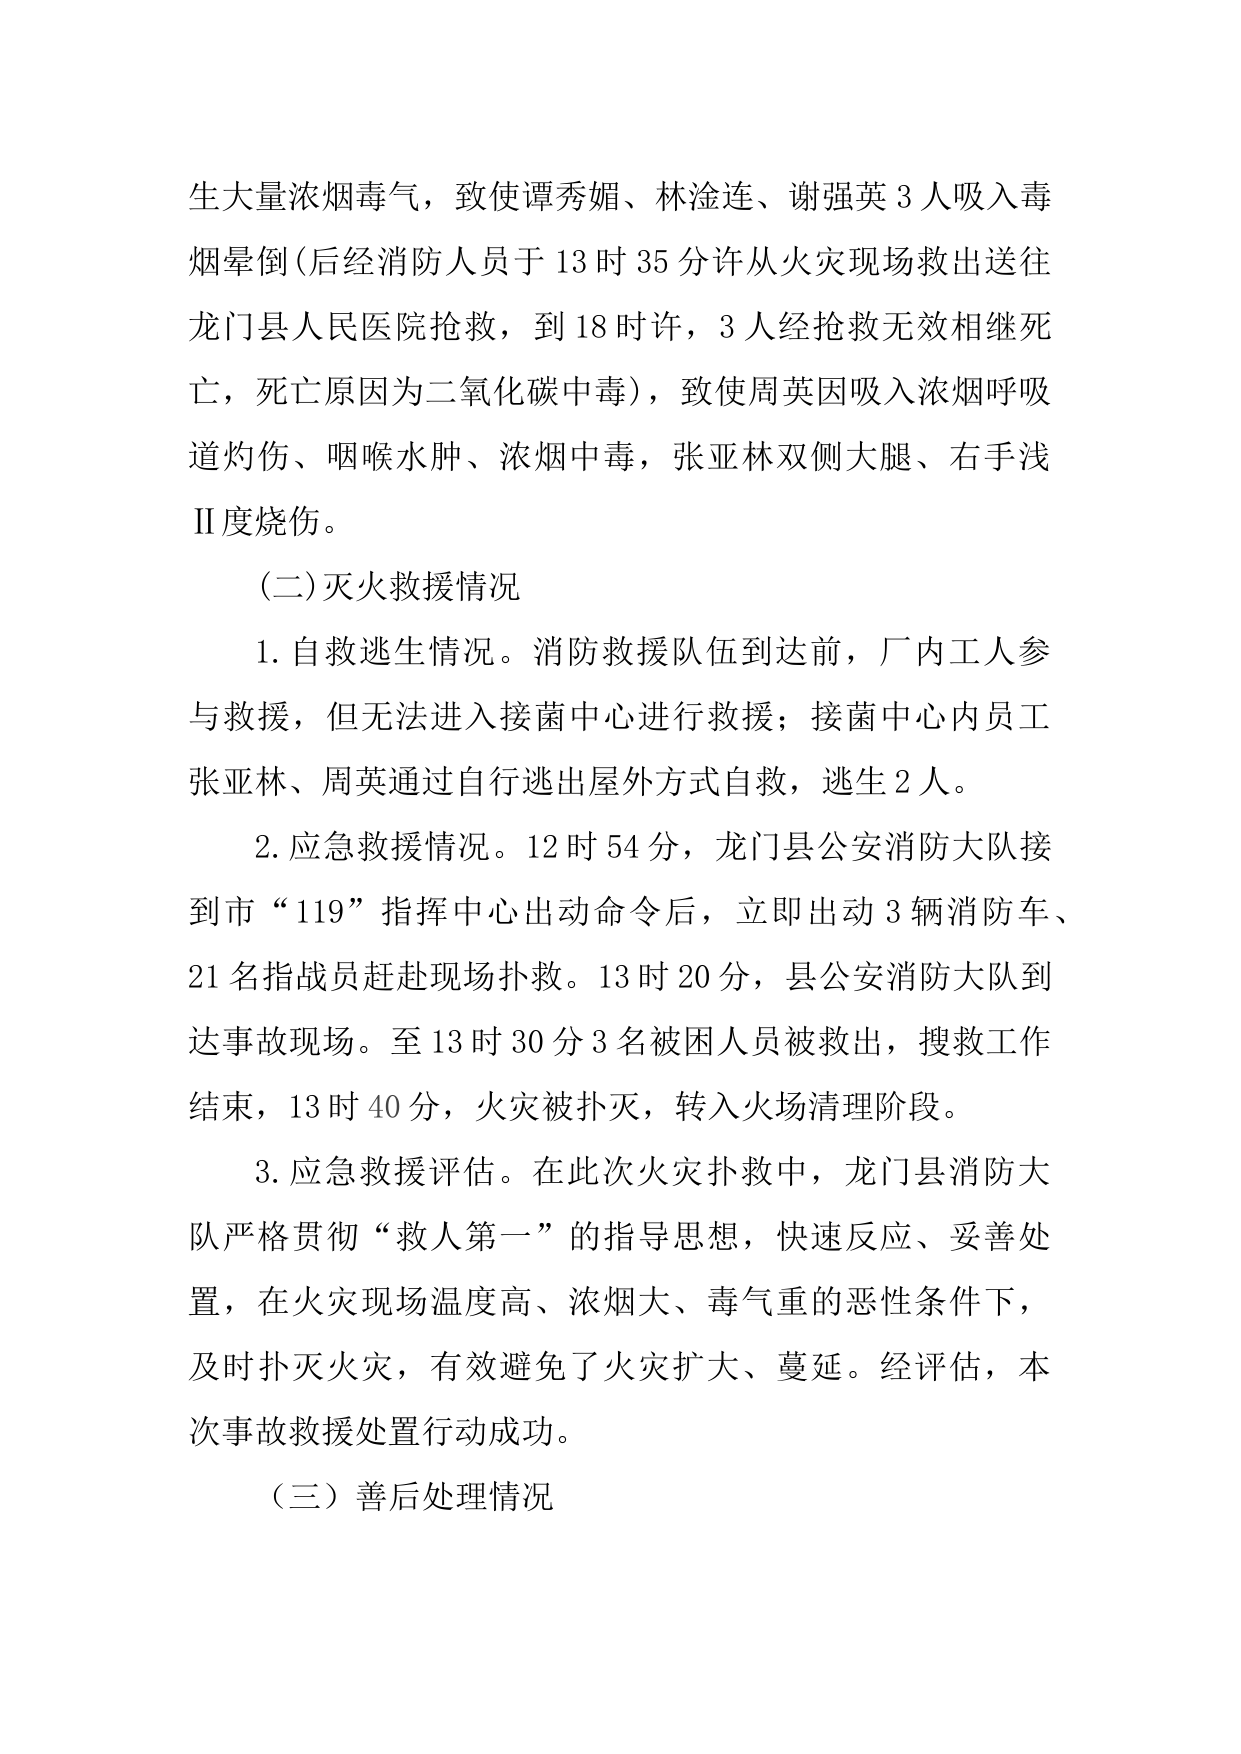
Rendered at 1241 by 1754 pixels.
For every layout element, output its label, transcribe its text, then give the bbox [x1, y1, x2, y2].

text (二)灭火救援情况 [187, 552, 1053, 617]
text 2.应急救援情况。12时54分，龙门县公安消防大队接到市“119”指挥中心出动命令后，立即出动3辆消防车、21名指战员赶赴现场扑救。13时20分，县公安消防大队到达事故现场。至13时30分3名被困人员被救出，搜救工作结束，13时40分，火灾被扑灭，转入火场清理阶段。 [187, 812, 1053, 1137]
text （三）善后处理情况 [187, 1462, 1053, 1527]
text 1.自救逃生情况。消防救援队伍到达前，厂内工人参与救援，但无法进入接菌中心进行救援；接菌中心内员工张亚林、周英通过自行逃出屋外方式自救，逃生2人。 [187, 617, 1053, 812]
text 3.应急救援评估。在此次火灾扑救中，龙门县消防大队严格贯彻“救人第一”的指导思想，快速反应、妥善处置，在火灾现场温度高、浓烟大、毒气重的恶性条件下，及时扑灭火灾，有效避免了火灾扩大、蔓延。经评估，本次事故救援处置行动成功。 [187, 1137, 1053, 1462]
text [187, 162, 1053, 552]
